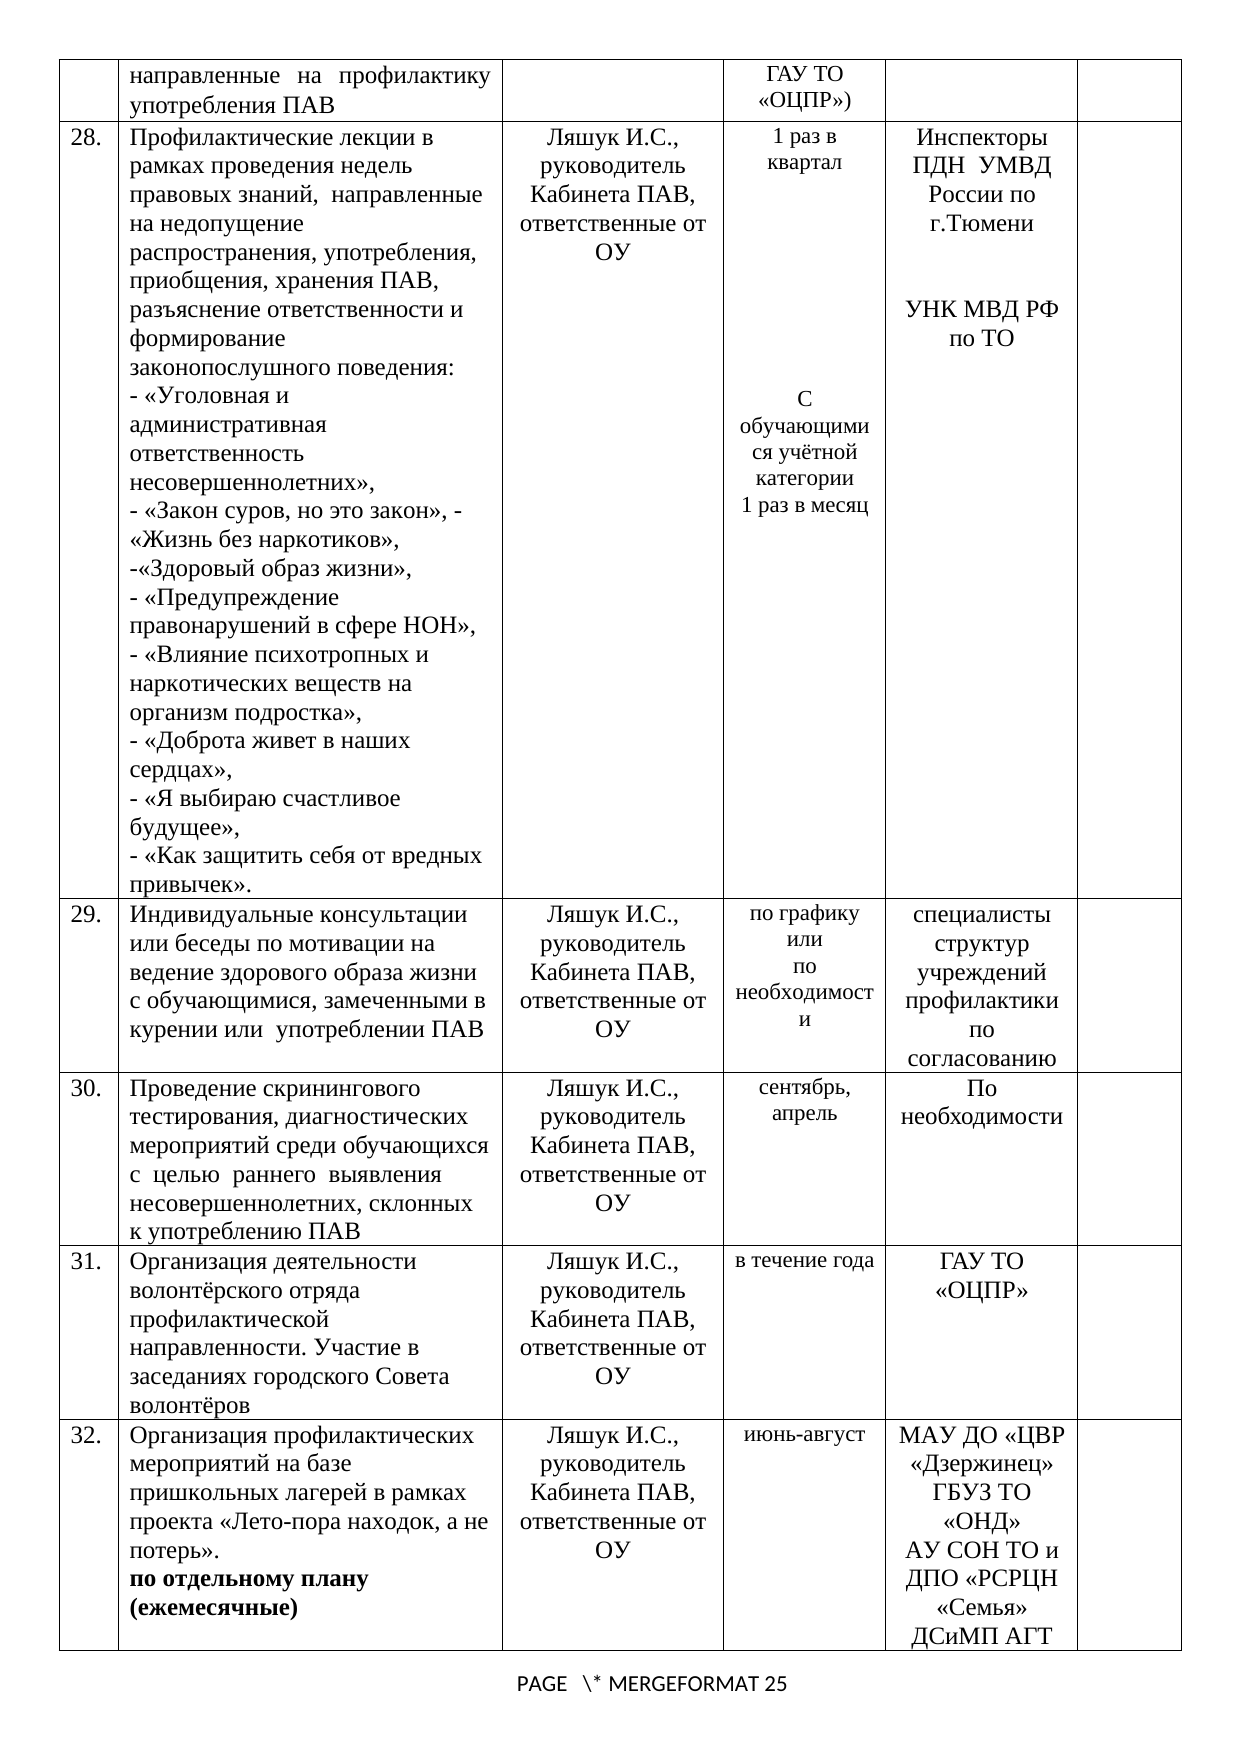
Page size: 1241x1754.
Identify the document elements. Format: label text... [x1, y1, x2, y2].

table_cell [60, 1073, 118, 1245]
table_cell ГАУ ТО «ОЦПР» [886, 1246, 1077, 1419]
table_cell Ляшук И.С., руководитель Кабинета ПАВ, ответственные от ОУ [503, 1073, 723, 1245]
table_cell сентябрь, апрель [724, 1073, 885, 1245]
table_cell специалисты структур учреждений профилактики по согласованию [886, 899, 1077, 1072]
table_cell [1078, 122, 1181, 898]
table_cell Ляшук И.С., руководитель Кабинета ПАВ, ответственные от ОУ [503, 899, 723, 1072]
table_cell Индивидуальные консультации или беседы по мотивации на ведение здорового образа жизни с обучающимися, замеченными в курении или употреблении ПАВ [119, 899, 502, 1072]
table_cell [1078, 1246, 1181, 1419]
table_cell По необходимости [886, 1073, 1077, 1245]
table_cell [60, 60, 118, 121]
table_cell [1078, 1073, 1181, 1245]
table_cell Проведение скринингового тестирования, диагностических мероприятий среди обучающихся с целью раннего выявления несовершеннолетних, склонных к употреблению ПАВ [119, 1073, 502, 1245]
table_cell [60, 899, 118, 1072]
table_cell июнь-август [724, 1420, 885, 1650]
table_cell в течение года [724, 1246, 885, 1419]
table_cell Ляшук И.С., руководитель Кабинета ПАВ, ответственные от ОУ [503, 1246, 723, 1419]
table_cell по графику или по необходимости [724, 899, 885, 1072]
table_cell [1078, 899, 1181, 1072]
table_cell [60, 1246, 118, 1419]
table_cell Инспекторы ПДН УМВД России по г.Тюмени УНК МВД РФ по ТО [886, 122, 1077, 898]
table_cell [1078, 60, 1181, 121]
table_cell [119, 60, 502, 121]
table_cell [503, 60, 723, 121]
table_cell [60, 1420, 118, 1650]
table_cell [60, 122, 118, 898]
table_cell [119, 1420, 502, 1650]
table_cell Профилактические лекции в рамках проведения недель правовых знаний, направленные на недопущение распространения, употребления, приобщения, хранения ПАВ, разъяснение ответственности и формирование законопослушного поведения: - «Уголовная и административная ответственность несовершеннолетних», - «Закон суров, но это закон», - «Жизнь без наркотиков», -«Здоровый образ жизни», - «Предупреждение правонарушений в сфере НОН», - «Влияние психотропных и наркотических веществ на организм подростка», - «Доброта живет в наших сердцах», - «Я выбираю счастливое будущее», - «Как защитить себя от вредных привычек». [119, 122, 502, 898]
table_cell [886, 60, 1077, 121]
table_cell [886, 1420, 1077, 1650]
table_cell 1 раз в квартал С обучающимися учётной категории 1 раз в месяц [724, 122, 885, 898]
table_cell Организация деятельности волонтёрского отряда профилактической направленности. Участие в заседаниях городского Совета волонтёров [119, 1246, 502, 1419]
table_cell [724, 60, 885, 121]
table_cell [503, 122, 723, 898]
table_cell [1078, 1420, 1181, 1650]
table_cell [503, 1420, 723, 1650]
